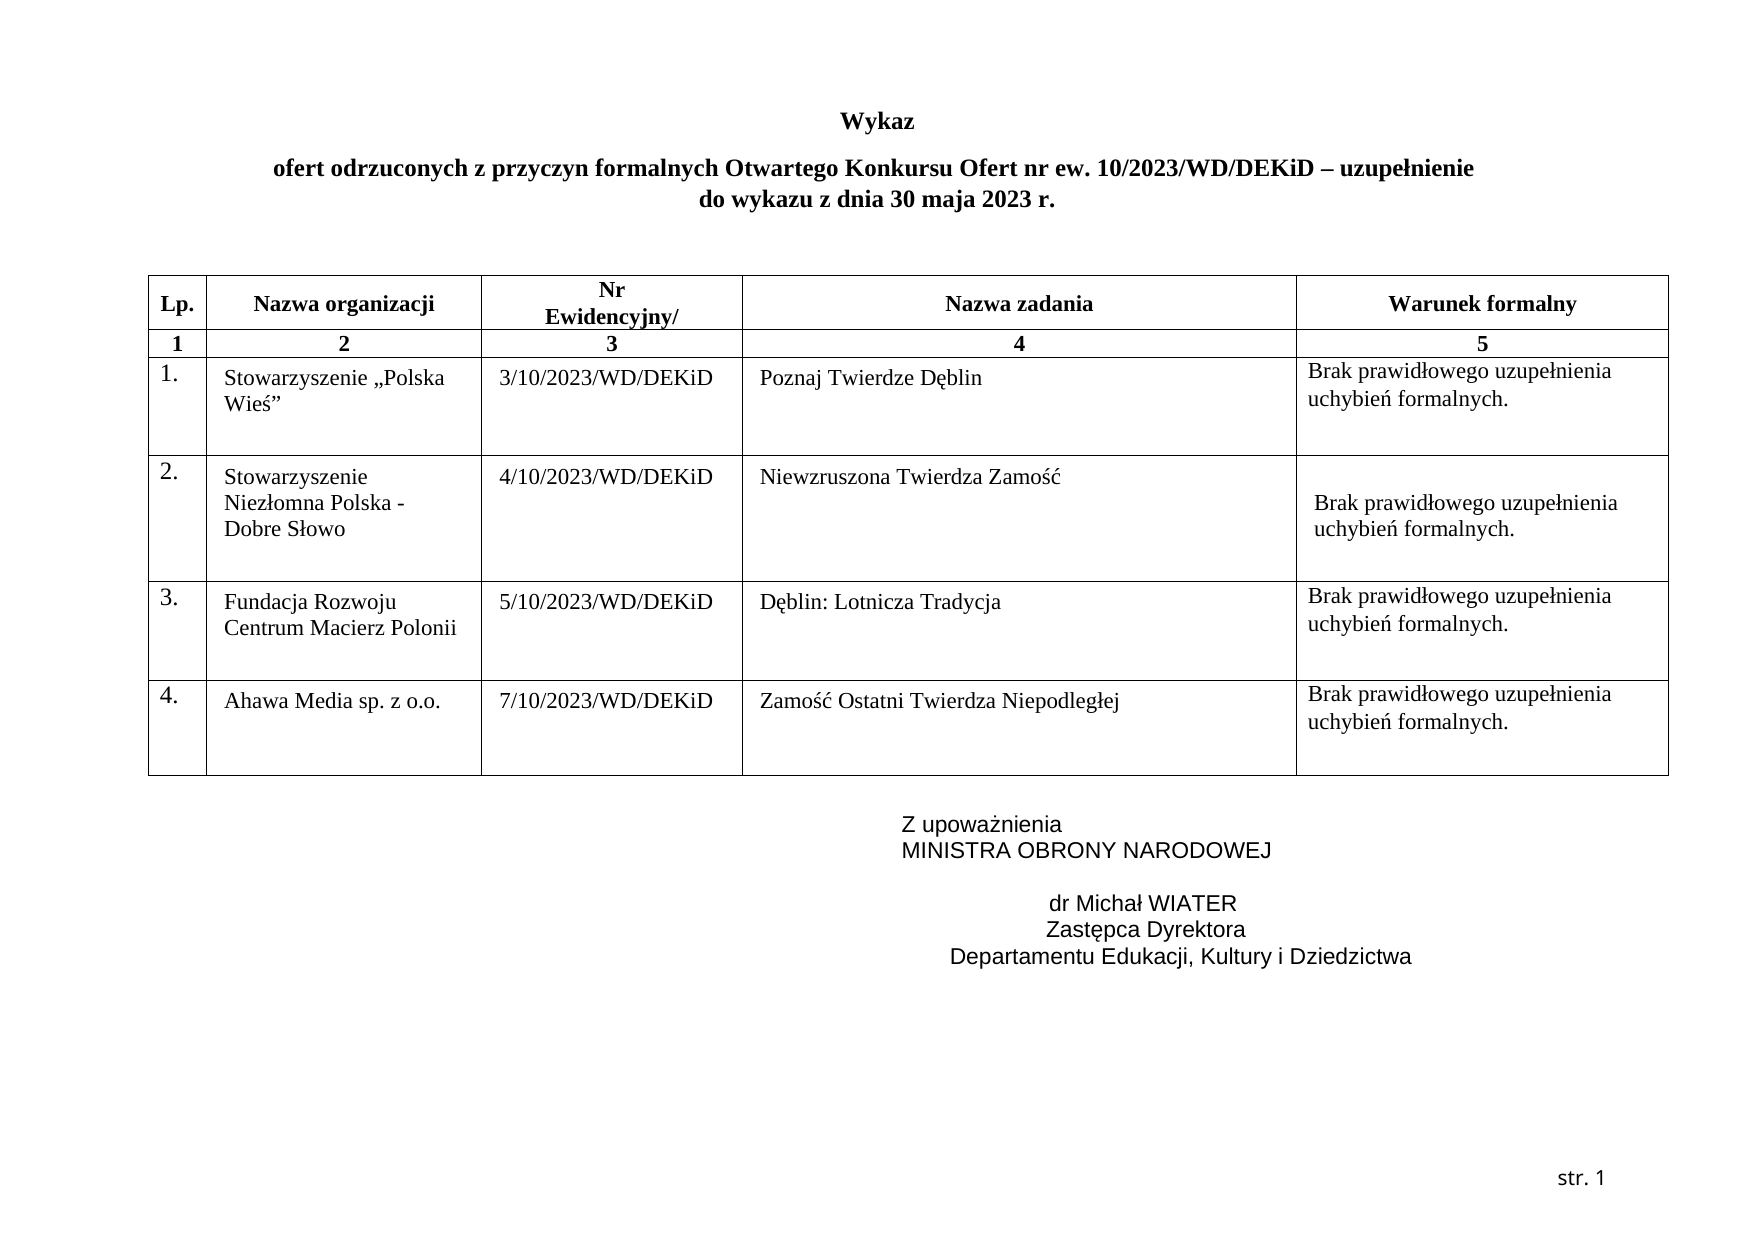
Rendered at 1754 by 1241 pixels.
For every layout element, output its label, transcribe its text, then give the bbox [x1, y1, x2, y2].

table_header Lp. [149, 276, 206, 329]
table_header Warunek formalny [1297, 276, 1668, 329]
table_cell Ahawa Media sp. z o.o. [207, 681, 481, 775]
table_cell Zamość Ostatni Twierdza Niepodległej [743, 681, 1296, 775]
table_header Nazwa zadania [743, 276, 1296, 329]
table_cell Stowarzyszenie „Polska Wieś” [207, 358, 481, 455]
text ofert odrzuconych z przyczyn formalnych Otwartego Konkursu Ofert nr ew. 10/2023/WD/DEKiD – uzupełnienie do wykazu z dnia 30 maja 2023 r. [148, 153, 1606, 212]
table_cell Brak prawidłowego uzupełnienia uchybień formalnych. [1297, 456, 1668, 581]
table_cell Niewzruszona Twierdza Zamość [743, 456, 1296, 581]
table_cell Dęblin: Lotnicza Tradycja [743, 582, 1296, 679]
table_cell 3 [482, 330, 742, 357]
table_cell [149, 456, 206, 581]
table_header Nr Ewidencyjny/ [482, 276, 742, 329]
table_cell Brak prawidłowego uzupełnienia uchybień formalnych. [1297, 358, 1668, 455]
table_cell [149, 358, 206, 455]
table_cell 7/10/2023/WD/DEKiD [482, 681, 742, 775]
table_cell 4 [743, 330, 1296, 357]
text Wykaz [148, 106, 1606, 135]
table_cell 2 [207, 330, 481, 357]
table_cell Poznaj Twierdze Dęblin [743, 358, 1296, 455]
table_cell Brak prawidłowego uzupełnienia uchybień formalnych. [1297, 582, 1668, 679]
table_cell 5 [1297, 330, 1668, 357]
table_cell 3/10/2023/WD/DEKiD [482, 358, 742, 455]
table_cell Fundacja Rozwoju Centrum Macierz Polonii [207, 582, 481, 679]
table_header Nazwa organizacji [207, 276, 481, 329]
table_cell 4/10/2023/WD/DEKiD [482, 456, 742, 581]
table_cell Brak prawidłowego uzupełnienia uchybień formalnych. [1297, 681, 1668, 775]
table_cell [149, 681, 206, 775]
table_cell Stowarzyszenie Niezłomna Polska - Dobre Słowo [207, 456, 481, 581]
table_cell 1 [149, 330, 206, 357]
table_cell [149, 582, 206, 679]
table_cell 5/10/2023/WD/DEKiD [482, 582, 742, 679]
